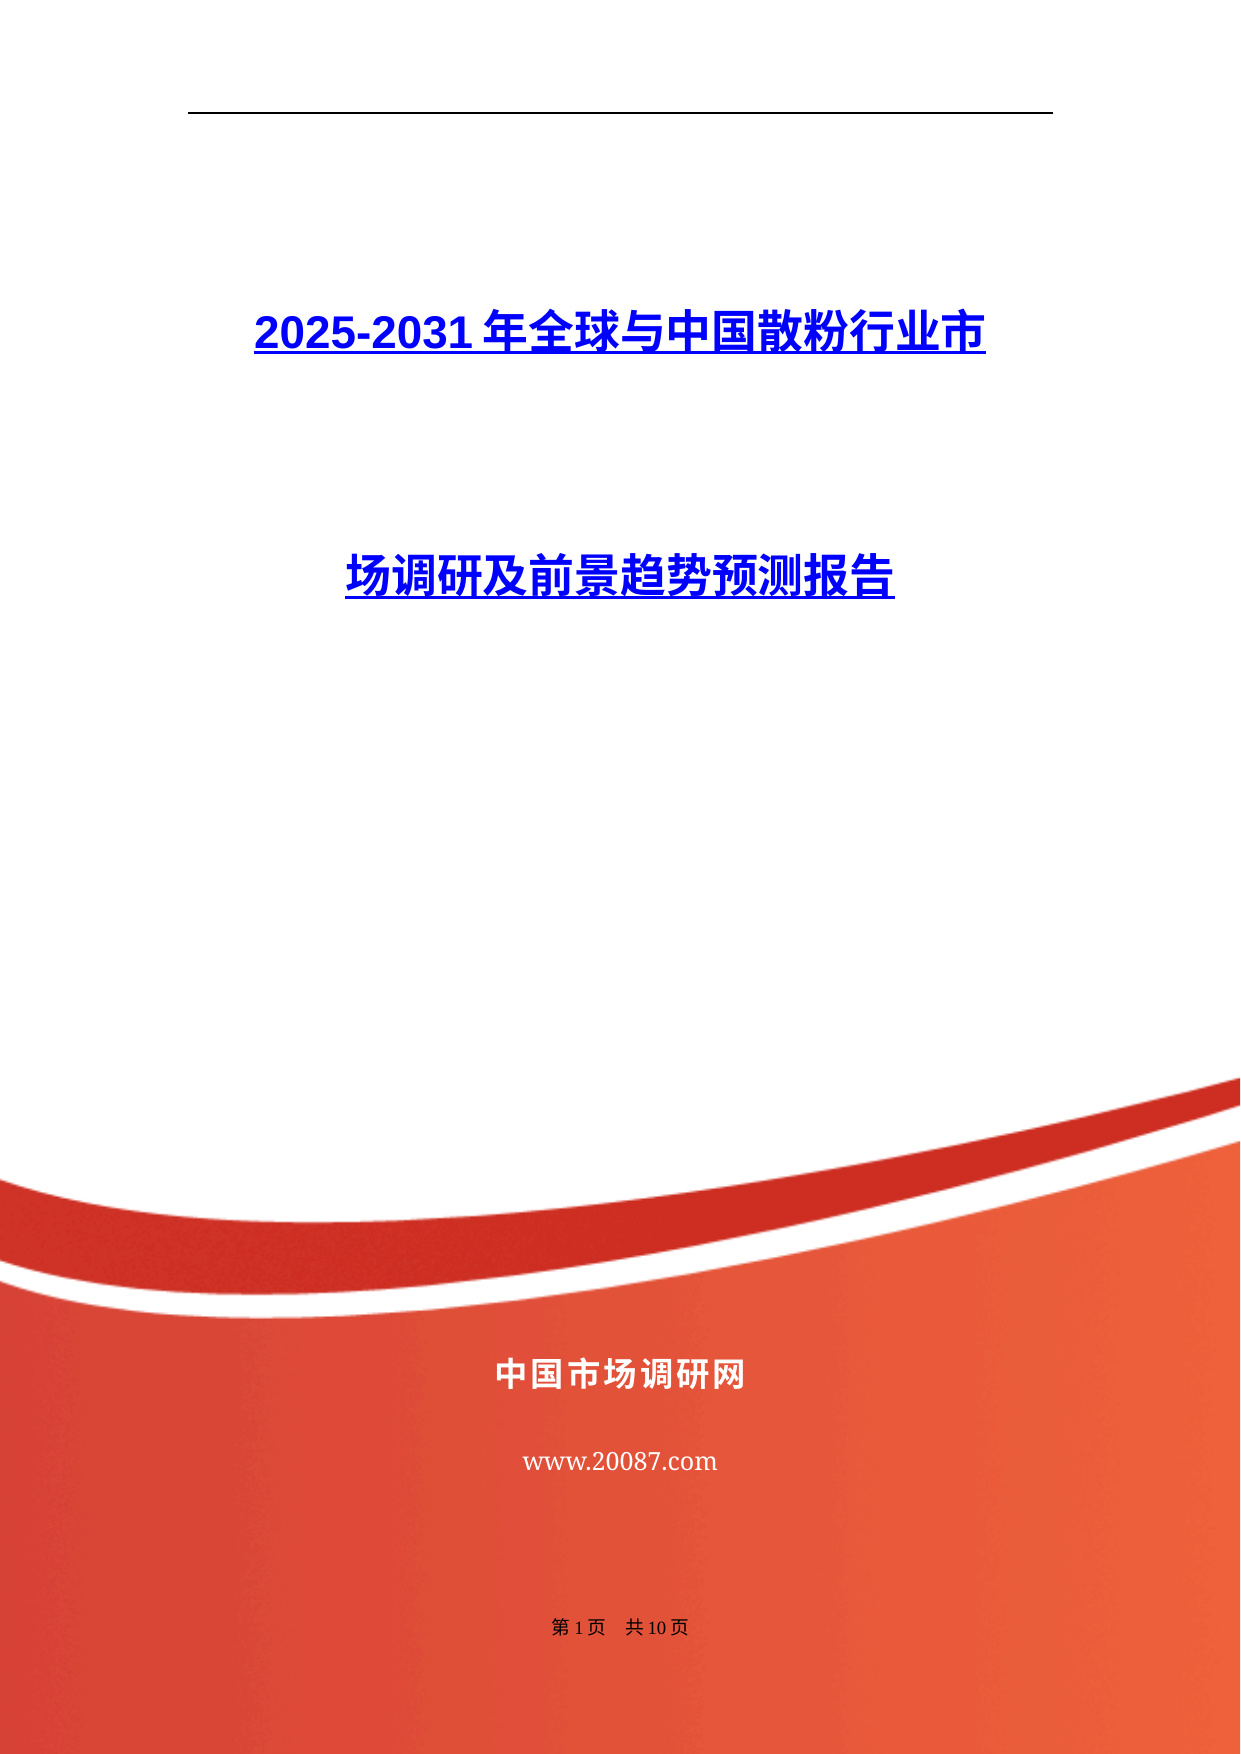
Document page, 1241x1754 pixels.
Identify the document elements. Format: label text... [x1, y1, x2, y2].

picture [0, 1006, 1241, 1754]
subtitle 中国市场调研网 [187, 1339, 1053, 1404]
text www.20087.com [187, 1428, 1053, 1493]
table_header 2025-2031年全球与中国散粉行业市场调研及前景趋势预测报告 [188, 207, 1053, 773]
